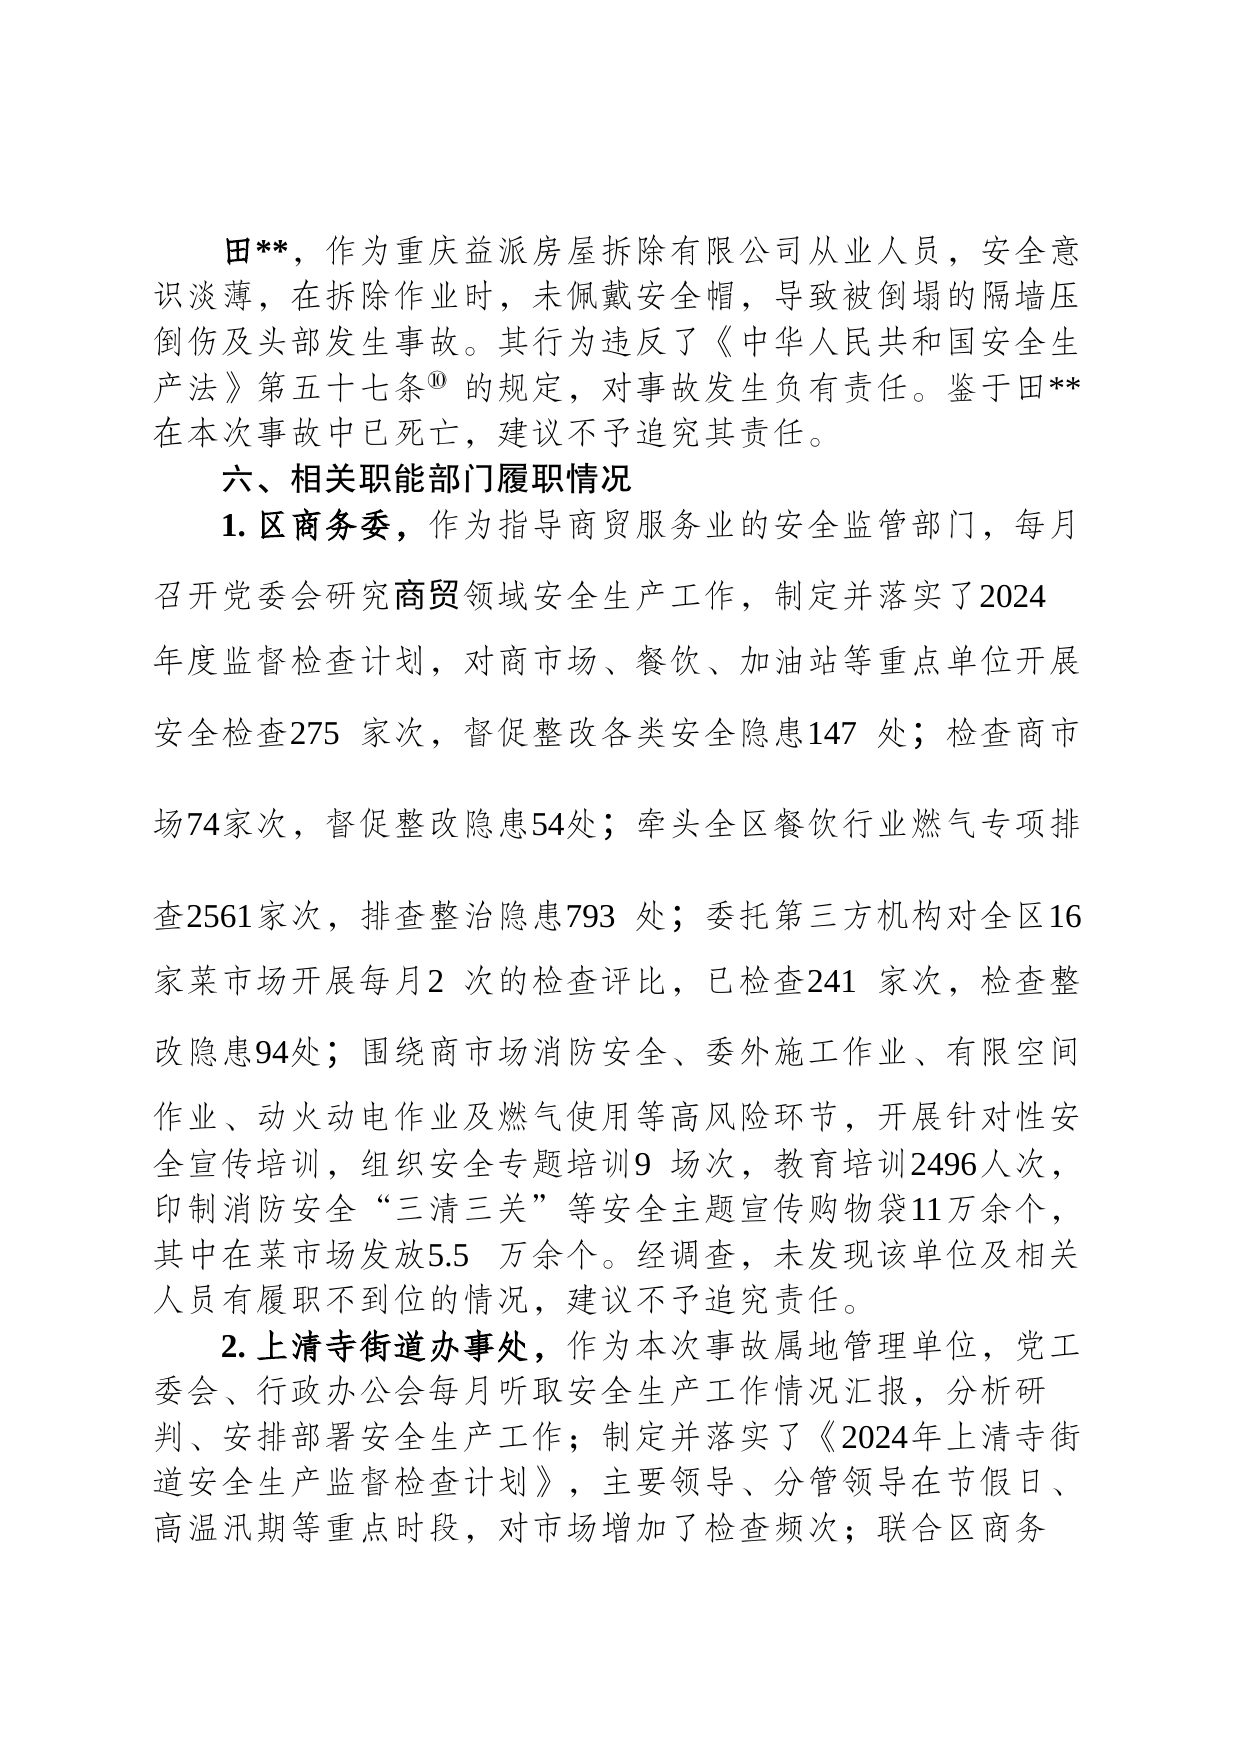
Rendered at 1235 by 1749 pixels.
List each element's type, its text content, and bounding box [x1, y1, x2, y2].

text 六、相关职能部门履职情况 [152, 456, 1083, 502]
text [152, 1323, 1083, 1551]
text 年度监督检查计划，对商市场、餐饮、加油站等重点单位开展安全检查275家次，督促整改各类安全隐患147处；检查商市场74家次，督促整改隐患54处；牵头全区餐饮行业燃气专项排查2561家次，排查整治隐患793处；委托第三方机构对全区16家菜市场开展每月2次的检查评比，已检查241家次，检查整改隐患94处；围绕商市场消防安全、委外施工作业、有限空间作业、动火动电作业及燃气使用等高风险环节，开展针对性安全宣传培训，组织安全专题培训9场次，教育培训2496人次，印制消防安全“三清三关”等安全主题宣传购物袋11万余个，其中在菜市场发放5.5万余个。经调查，未发现该单位及相关人员有履职不到位的情况，建议不予追究责任。 [152, 639, 1083, 1323]
text 1.区商务委，作为指导商贸服务业的安全监管部门，每月召开党委会研究商贸领域安全生产工作，制定并落实了2024 [152, 502, 1083, 639]
text 田**，作为重庆益派房屋拆除有限公司从业人员，安全意识淡薄，在拆除作业时，未佩戴安全帽，导致被倒塌的隔墙压倒伤及头部发生事故。其行为违反了《中华人民共和国安全生产法》第五十七条⑩的规定，对事故发生负有责任。鉴于田**在本次事故中已死亡，建议不予追究其责任。 [152, 228, 1083, 456]
